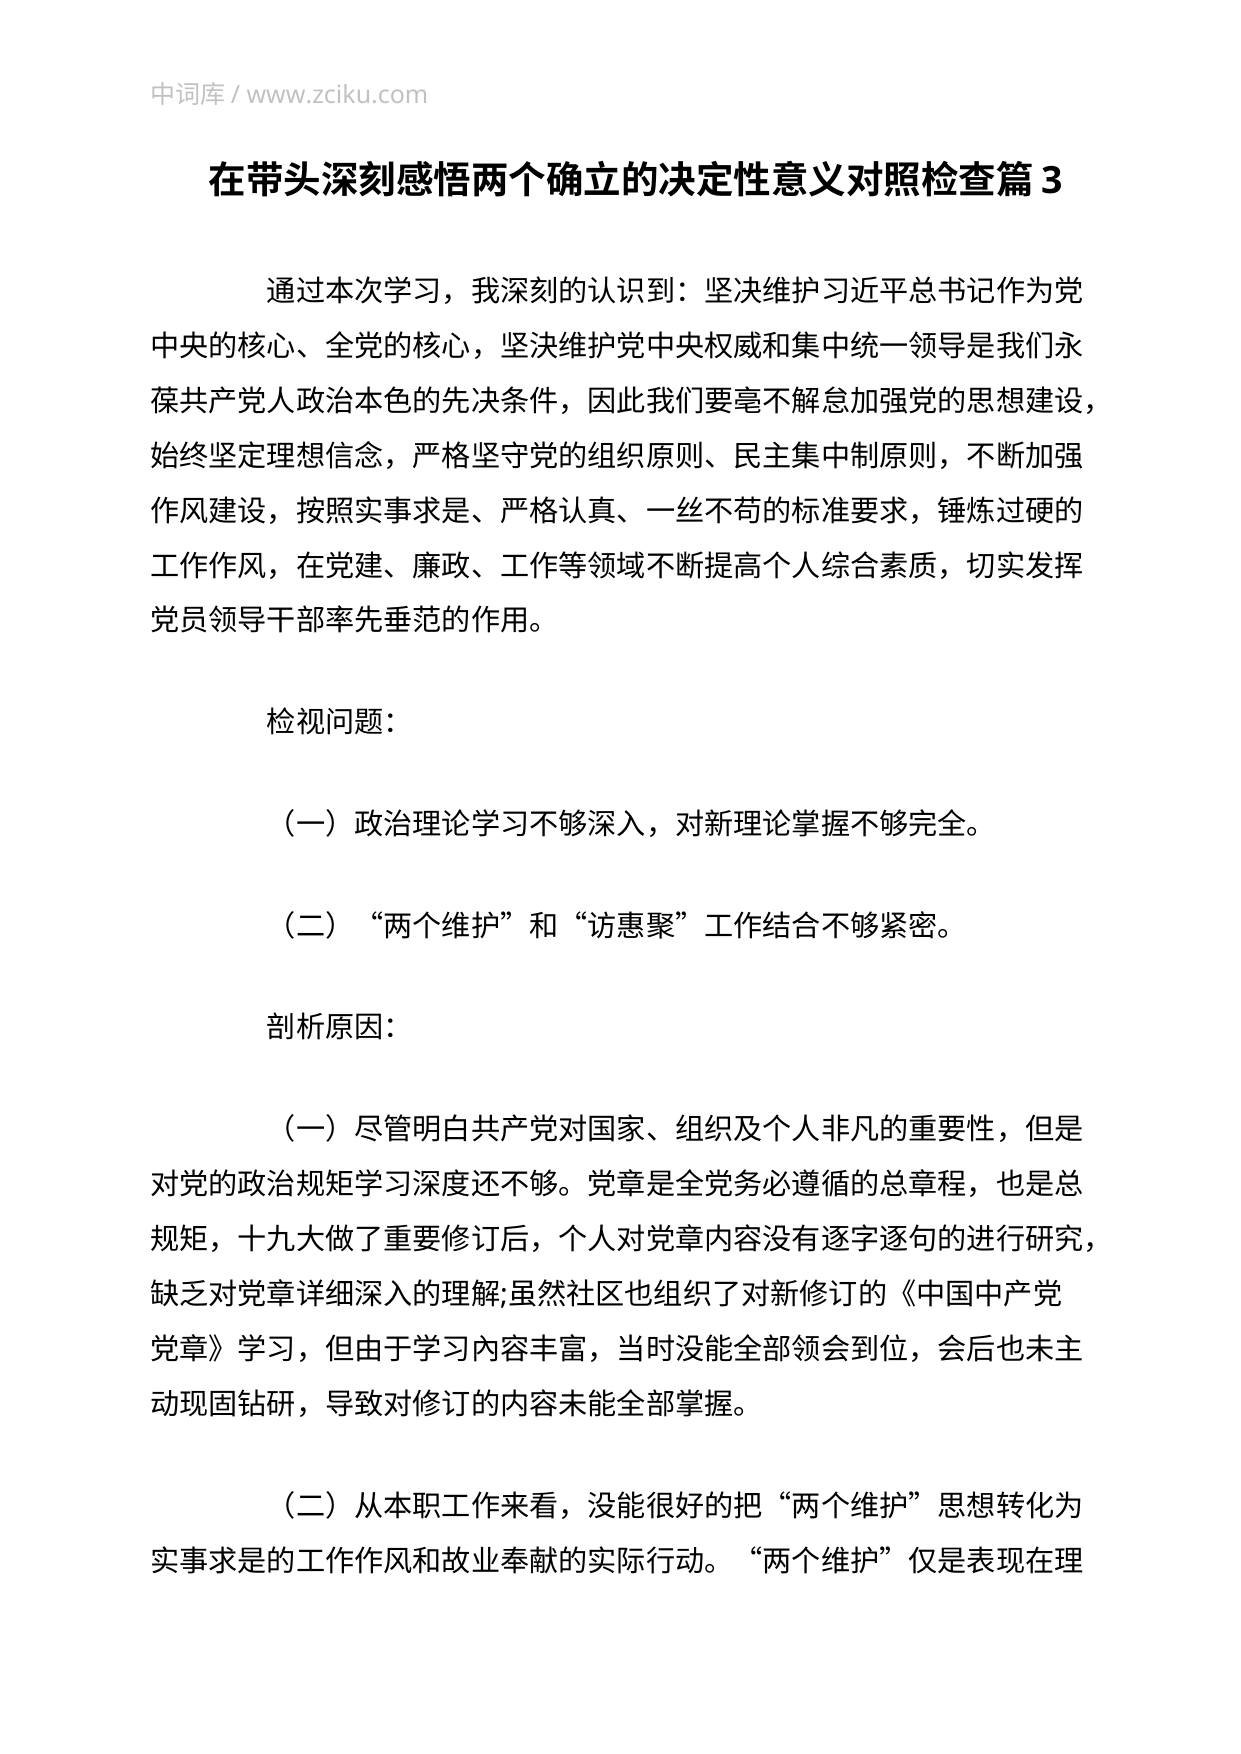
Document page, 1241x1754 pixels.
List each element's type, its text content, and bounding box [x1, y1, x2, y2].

text 在带头深刻感悟两个确立的决定性意义对照检查篇3 [150, 150, 1090, 204]
text 检视问题： [150, 699, 1090, 741]
text 剖析原因： [150, 1004, 1090, 1046]
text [150, 1482, 1090, 1579]
text （一）尽管明白共产党对国家、组织及个人非凡的重要性，但是对党的政治规矩学习深度还不够。党章是全党务必遵循的总章程，也是总规矩，十九大做了重要修订后，个人对党章内容没有逐字逐句的进行研究，缺乏对党章详细深入的理解;虽然社区也组织了对新修订的《中国中产党党章》学习，但由于学习內容丰富，当时没能全部领会到位，会后也未主动现固钻研，导致对修订的内容未能全部掌握。 [150, 1106, 1090, 1423]
text 通过本次学习，我深刻的认识到：坚决维护习近平总书记作为党中央的核心、全党的核心，坚決维护党中央权威和集中统一领导是我们永葆共产党人政治本色的先决条件，因此我们要亳不解怠加强党的思想建设，始终坚定理想信念，严格坚守党的组织原则、民主集中制原则，不断加强作风建设，按照实事求是、严格认真、一丝不苟的标准要求，锤炼过硬的工作作风，在党建、廉政、工作等领域不断提高个人综合素质，切实发挥党员领导干部率先垂范的作用。 [150, 268, 1090, 639]
text （一）政治理论学习不够深入，对新理论掌握不够完全。 [150, 801, 1090, 843]
text （二）“两个维护”和“访惠聚”工作结合不够紧密。 [150, 902, 1090, 944]
